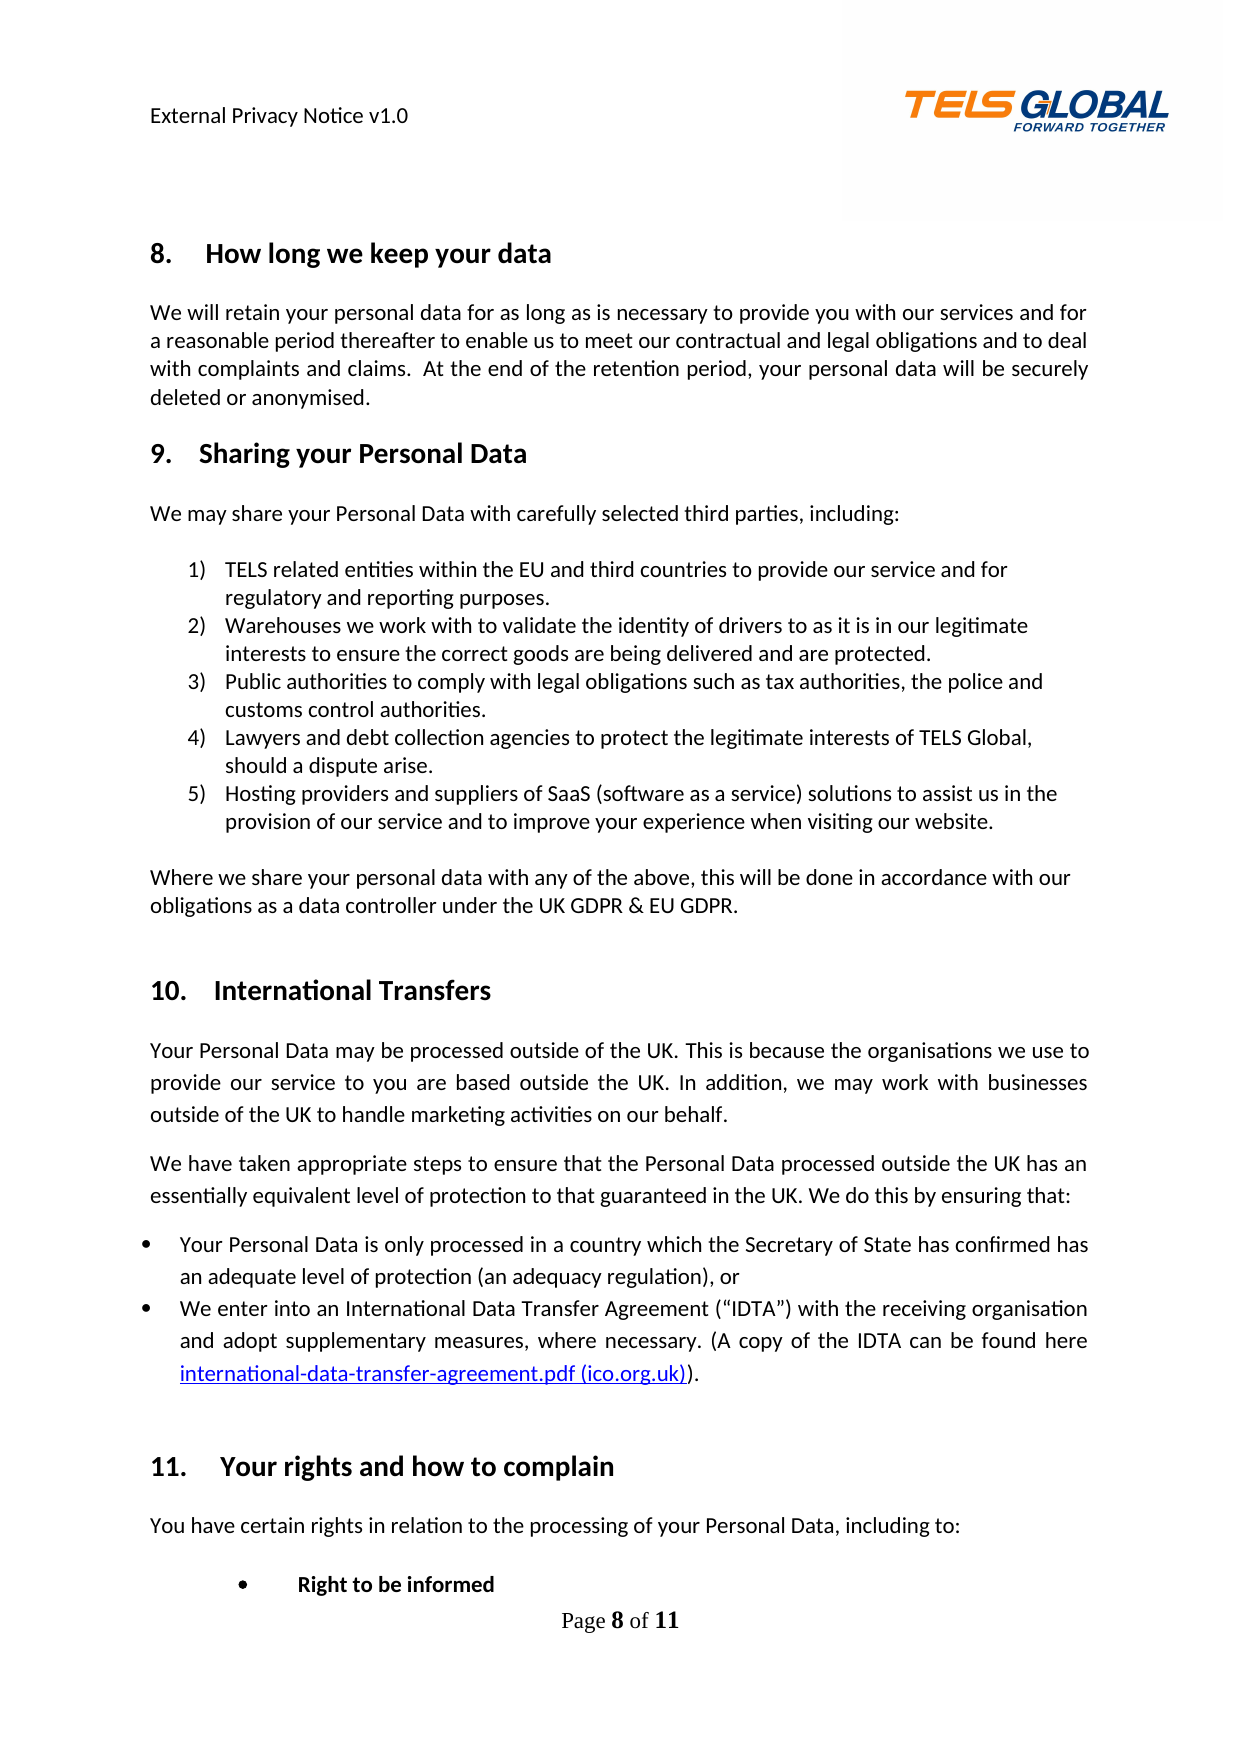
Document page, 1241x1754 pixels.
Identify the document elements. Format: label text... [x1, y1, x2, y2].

text You have certain rights in relation to the processing of your Personal Data, including to: [150, 1512, 1090, 1540]
list Warehouses we work with to validate the identity of drivers to as it is in our legitimate interests to ensure the correct goods are being delivered and are protected. [187, 611, 1090, 667]
list Hosting providers and suppliers of SaaS (software as a service) solutions to assist us in the provision of our service and to improve your experience when visiting our website. [187, 779, 1090, 835]
subtitle 8. How long we keep your data [150, 235, 1090, 271]
list Lawyers and debt collection agencies to protect the legitimate interests of TELS Global, should a dispute arise. [187, 723, 1090, 779]
list Where we share your personal data with any of the above, this will be done in accordance with our obligations as a data controller under the UK GDPR & EU GDPR. [150, 863, 1090, 919]
list We may share your Personal Data with carefully selected third parties, including: [150, 499, 1090, 527]
list We enter into an International Data Transfer Agreement (“IDTA”) with the receiving organisation and adopt supplementary measures, where necessary. (A copy of the IDTA can be found here international-data-transfer-agreement.pdf (ico.org.uk)). [142, 1294, 1090, 1387]
list Public authorities to comply with legal obligations such as tax authorities, the police and customs control authorities. [187, 667, 1090, 723]
list TELS related entities within the EU and third countries to provide our service and for regulatory and reporting purposes. [187, 555, 1090, 611]
text We have taken appropriate steps to ensure that the Personal Data processed outside the UK has an essentially equivalent level of protection to that guaranteed in the UK. We do this by ensuring that: [150, 1149, 1090, 1209]
list Right to be informed [239, 1570, 1090, 1598]
subtitle 9. Sharing your Personal Data [150, 436, 1090, 471]
list Your Personal Data is only processed in a country which the Secretary of State has confirmed has an adequate level of protection (an adequacy regulation), or [142, 1230, 1090, 1290]
text We will retain your personal data for as long as is necessary to provide you with our services and for a reasonable period thereafter to enable us to meet our contractual and legal obligations and to deal with complaints and claims. At the end of the retention period, your personal data will be securely deleted or anonymised. [150, 298, 1090, 411]
subtitle 11. Your rights and how to complain [150, 1448, 1090, 1484]
subtitle 10. International Transfers [150, 972, 1090, 1008]
picture [842, 0, 1224, 221]
text Your Personal Data may be processed outside of the UK. This is because the organisations we use to provide our service to you are based outside the UK. In addition, we may work with businesses outside of the UK to handle marketing activities on our behalf. [150, 1036, 1090, 1128]
